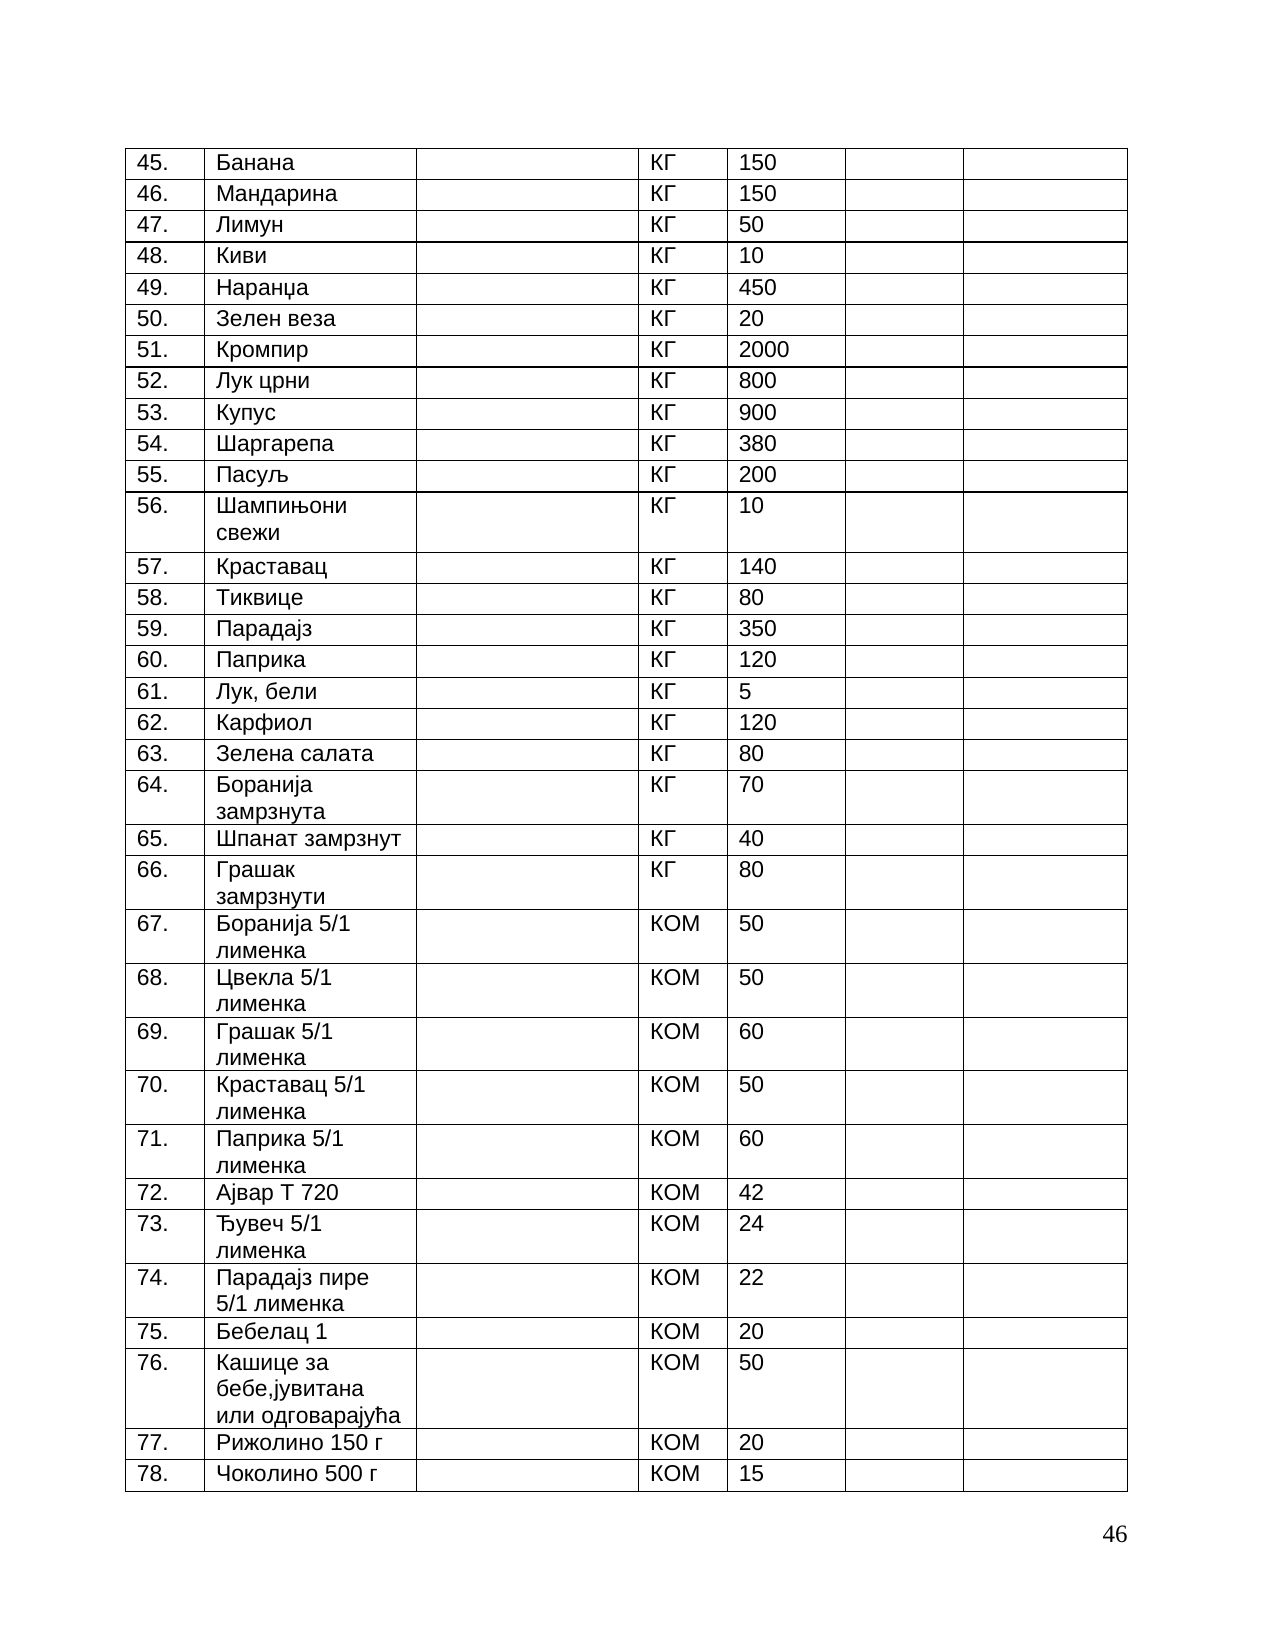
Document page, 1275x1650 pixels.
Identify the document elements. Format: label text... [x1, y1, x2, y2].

table_cell КГ [639, 771, 727, 824]
table_cell Пасуљ [205, 461, 416, 491]
table_cell КГ [639, 856, 727, 909]
table_cell [964, 1179, 1127, 1209]
table_cell 20 [728, 1429, 845, 1459]
table_cell [417, 646, 638, 677]
table_cell 73. [126, 1210, 204, 1263]
table_cell [846, 430, 963, 460]
table_cell Мандарина [205, 180, 416, 210]
table_cell Паприка [205, 646, 416, 677]
table_cell Кашице за бебе,јувитана или одговарајућа [205, 1349, 416, 1428]
table_cell [417, 709, 638, 739]
table_cell [846, 825, 963, 855]
table_cell КГ [639, 180, 727, 210]
table_cell 70 [728, 771, 845, 824]
table_cell 24 [728, 1210, 845, 1263]
table_cell 52. [126, 368, 204, 398]
table_cell [846, 553, 963, 583]
table_cell КГ [639, 740, 727, 770]
table_cell 80 [728, 584, 845, 614]
table_cell [964, 646, 1127, 677]
table_cell [417, 825, 638, 855]
table_cell Парадајз [205, 615, 416, 645]
table_cell [964, 584, 1127, 614]
table_cell [417, 678, 638, 708]
table_cell КГ [639, 584, 727, 614]
table_cell [964, 493, 1127, 552]
table_cell 61. [126, 678, 204, 708]
table_cell КГ [639, 368, 727, 398]
table_cell КГ [639, 646, 727, 677]
table_cell Боранија 5/1 лименка [205, 910, 416, 963]
table_cell КГ [639, 305, 727, 335]
table_cell 42 [728, 1179, 845, 1209]
table_cell КОМ [639, 1429, 727, 1459]
table_cell [846, 211, 963, 241]
table_cell 64. [126, 771, 204, 824]
table_cell [417, 1318, 638, 1348]
table_cell Киви [205, 243, 416, 273]
table_cell КГ [639, 243, 727, 273]
table_cell 55. [126, 461, 204, 491]
table_cell [964, 1210, 1127, 1263]
table_cell 53. [126, 399, 204, 429]
table_cell 69. [126, 1018, 204, 1070]
table_cell [846, 1264, 963, 1317]
table_cell [417, 180, 638, 210]
table_cell Купус [205, 399, 416, 429]
table_cell Бананa [205, 149, 416, 179]
table_cell [417, 553, 638, 583]
table_cell 68. [126, 964, 204, 1017]
table_cell [846, 910, 963, 963]
table_cell 50 [728, 910, 845, 963]
table_cell 67. [126, 910, 204, 963]
table_cell [417, 1429, 638, 1459]
table_cell [846, 1179, 963, 1209]
table_cell 63. [126, 740, 204, 770]
table_cell [846, 856, 963, 909]
table_cell КОМ [639, 1210, 727, 1263]
table_cell [964, 1429, 1127, 1459]
table_cell [417, 211, 638, 241]
table_cell [964, 964, 1127, 1017]
table_cell 150 [728, 180, 845, 210]
table_cell [846, 399, 963, 429]
table_cell [846, 1318, 963, 1348]
table_cell КГ [639, 825, 727, 855]
table_cell [846, 1210, 963, 1263]
table_cell [964, 336, 1127, 366]
table_cell Ајвар Т 720 [205, 1179, 416, 1209]
table_cell [964, 615, 1127, 645]
table_cell 72. [126, 1179, 204, 1209]
table_cell Лук, бели [205, 678, 416, 708]
table_cell Краставац 5/1 лименка [205, 1071, 416, 1124]
table_cell 50 [728, 1071, 845, 1124]
table_cell Парадајз пире 5/1 лименка [205, 1264, 416, 1317]
table_cell 15 [728, 1460, 845, 1491]
table_cell Шпанат замрзнут [205, 825, 416, 855]
table_cell КГ [639, 336, 727, 366]
table_cell Грашак 5/1 лименка [205, 1018, 416, 1070]
table_cell [417, 336, 638, 366]
table_cell [417, 1179, 638, 1209]
table_cell 40 [728, 825, 845, 855]
table_cell [964, 553, 1127, 583]
table_cell 200 [728, 461, 845, 491]
table_cell 50 [728, 1349, 845, 1428]
table_cell 56. [126, 493, 204, 552]
table_cell 20 [728, 305, 845, 335]
table_cell Зелен веза [205, 305, 416, 335]
table_cell [417, 1018, 638, 1070]
table_cell 22 [728, 1264, 845, 1317]
table_cell [417, 243, 638, 273]
table_cell [964, 430, 1127, 460]
table_cell [846, 149, 963, 179]
table_cell 50 [728, 211, 845, 241]
table_cell 60 [728, 1018, 845, 1070]
table_cell 74. [126, 1264, 204, 1317]
table_cell КГ [639, 678, 727, 708]
table_cell [417, 910, 638, 963]
table_cell 58. [126, 584, 204, 614]
table_cell [964, 243, 1127, 273]
table_cell [417, 1349, 638, 1428]
table_cell Лимун [205, 211, 416, 241]
table_cell [964, 1018, 1127, 1070]
table_cell КОМ [639, 1125, 727, 1178]
table_cell 60. [126, 646, 204, 677]
table_cell КГ [639, 615, 727, 645]
table_cell Карфиол [205, 709, 416, 739]
table_cell КОМ [639, 1071, 727, 1124]
table_cell [964, 1460, 1127, 1491]
table_cell [417, 399, 638, 429]
table_cell [846, 1349, 963, 1428]
table_cell [417, 368, 638, 398]
table_cell 70. [126, 1071, 204, 1124]
table_cell [846, 243, 963, 273]
table_cell [846, 740, 963, 770]
table_cell [964, 709, 1127, 739]
table_cell 45. [126, 149, 204, 179]
table_cell [846, 180, 963, 210]
table_cell 76. [126, 1349, 204, 1428]
table_cell [964, 856, 1127, 909]
table_cell [964, 825, 1127, 855]
table_cell Кромпир [205, 336, 416, 366]
table_cell 50 [728, 964, 845, 1017]
table_cell [417, 1125, 638, 1178]
table_cell 66. [126, 856, 204, 909]
table_cell 120 [728, 709, 845, 739]
table_cell КГ [639, 493, 727, 552]
table_cell [964, 368, 1127, 398]
table_cell 49. [126, 274, 204, 304]
table_cell КГ [639, 211, 727, 241]
table_cell [417, 1264, 638, 1317]
table_cell 10 [728, 243, 845, 273]
table_cell 50. [126, 305, 204, 335]
table_cell КОМ [639, 1349, 727, 1428]
table_cell 60 [728, 1125, 845, 1178]
table_cell [846, 771, 963, 824]
table_cell 62. [126, 709, 204, 739]
table_cell Тиквице [205, 584, 416, 614]
table_cell Грашак замрзнути [205, 856, 416, 909]
table_cell [964, 274, 1127, 304]
table_cell Лук црни [205, 368, 416, 398]
table_cell Цвекла 5/1 лименка [205, 964, 416, 1017]
table_cell [417, 1460, 638, 1491]
table_cell 350 [728, 615, 845, 645]
table_cell [417, 964, 638, 1017]
table_cell [964, 740, 1127, 770]
table_cell [964, 149, 1127, 179]
table_cell 80 [728, 856, 845, 909]
table_cell 5 [728, 678, 845, 708]
table_cell [417, 305, 638, 335]
table_cell [846, 336, 963, 366]
table_cell [846, 368, 963, 398]
table_cell КОМ [639, 1018, 727, 1070]
table_cell [964, 180, 1127, 210]
table_cell [417, 461, 638, 491]
table_cell [417, 584, 638, 614]
table_cell Наранџа [205, 274, 416, 304]
table_cell 65. [126, 825, 204, 855]
table_cell 900 [728, 399, 845, 429]
table_cell [417, 856, 638, 909]
table_cell КГ [639, 709, 727, 739]
table_cell 800 [728, 368, 845, 398]
table_cell 77. [126, 1429, 204, 1459]
table_cell 75. [126, 1318, 204, 1348]
table_cell 10 [728, 493, 845, 552]
table_cell [846, 461, 963, 491]
table_cell [846, 1018, 963, 1070]
table_cell [964, 305, 1127, 335]
table_cell [846, 646, 963, 677]
table_cell [964, 1349, 1127, 1428]
table_cell 80 [728, 740, 845, 770]
table_cell [964, 910, 1127, 963]
table_cell 46. [126, 180, 204, 210]
table_cell Шампињони свежи [205, 493, 416, 552]
table_cell Зелена салата [205, 740, 416, 770]
table_cell Краставац [205, 553, 416, 583]
table_cell 2000 [728, 336, 845, 366]
table_cell 450 [728, 274, 845, 304]
table_cell [846, 709, 963, 739]
table_cell 59. [126, 615, 204, 645]
table_cell 120 [728, 646, 845, 677]
table_cell [846, 1071, 963, 1124]
table_cell [964, 1125, 1127, 1178]
table_cell [964, 399, 1127, 429]
table_cell КОМ [639, 910, 727, 963]
table_cell [964, 771, 1127, 824]
table_cell [417, 493, 638, 552]
table_cell КГ [639, 399, 727, 429]
table_cell КОМ [639, 1318, 727, 1348]
table_cell [417, 740, 638, 770]
table_cell КОМ [639, 964, 727, 1017]
table_cell КГ [639, 553, 727, 583]
table_cell [964, 1318, 1127, 1348]
table_cell [417, 771, 638, 824]
table_cell 71. [126, 1125, 204, 1178]
table_cell 140 [728, 553, 845, 583]
table_cell КГ [639, 274, 727, 304]
table_cell [964, 1264, 1127, 1317]
table_cell [846, 1429, 963, 1459]
table_cell Шаргарепа [205, 430, 416, 460]
table_cell 48. [126, 243, 204, 273]
table_cell [846, 964, 963, 1017]
table_cell [964, 678, 1127, 708]
table_cell Чоколино 500 г [205, 1460, 416, 1491]
table_cell КГ [639, 430, 727, 460]
table_cell [417, 274, 638, 304]
table_cell КОМ [639, 1179, 727, 1209]
table_cell 47. [126, 211, 204, 241]
table_cell [846, 615, 963, 645]
table_cell [846, 305, 963, 335]
table_cell [417, 1210, 638, 1263]
table_cell [846, 274, 963, 304]
table_cell [846, 493, 963, 552]
table_cell Рижолино 150 г [205, 1429, 416, 1459]
table_cell [417, 615, 638, 645]
table_cell Бебелац 1 [205, 1318, 416, 1348]
table_cell [417, 430, 638, 460]
table_cell КГ [639, 461, 727, 491]
table_cell 57. [126, 553, 204, 583]
table_cell [417, 149, 638, 179]
table_cell Боранија замрзнута [205, 771, 416, 824]
table_cell КГ [639, 149, 727, 179]
table_cell [964, 1071, 1127, 1124]
table_cell 51. [126, 336, 204, 366]
table_cell 380 [728, 430, 845, 460]
table_cell [964, 461, 1127, 491]
table_cell [846, 584, 963, 614]
table_cell [417, 1071, 638, 1124]
table_cell 150 [728, 149, 845, 179]
table_cell КОМ [639, 1264, 727, 1317]
table_cell [964, 211, 1127, 241]
table_cell [846, 1125, 963, 1178]
table_cell 54. [126, 430, 204, 460]
table_cell [846, 1460, 963, 1491]
table_cell Паприка 5/1 лименка [205, 1125, 416, 1178]
table_cell [846, 678, 963, 708]
table_cell Ђувеч 5/1 лименка [205, 1210, 416, 1263]
table_cell 78. [126, 1460, 204, 1491]
table_cell КОМ [639, 1460, 727, 1491]
table_cell 20 [728, 1318, 845, 1348]
